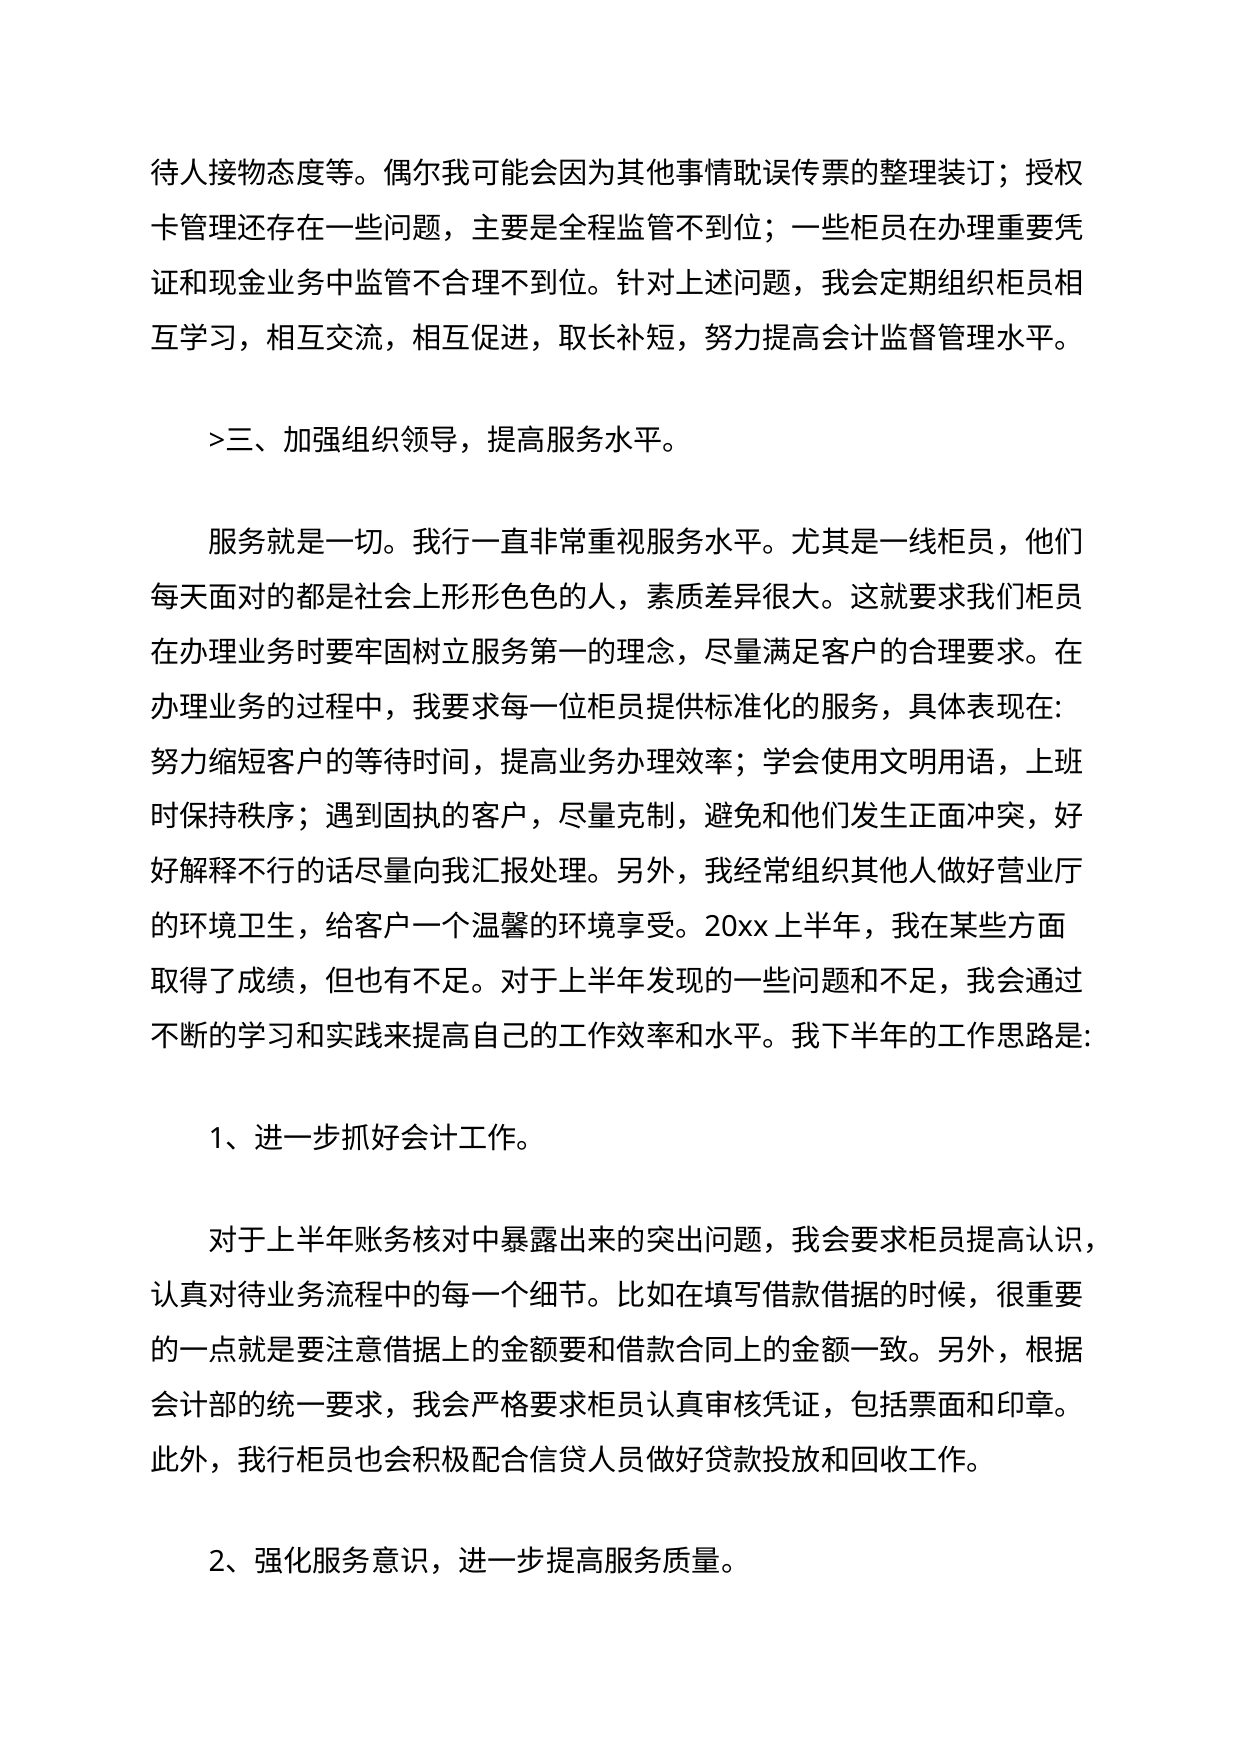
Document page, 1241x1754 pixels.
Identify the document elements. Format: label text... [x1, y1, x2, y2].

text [150, 150, 1090, 357]
text >三、加强组织领导，提高服务水平。 [150, 416, 1090, 459]
text 1、进一步抓好会计工作。 [150, 1115, 1090, 1157]
text 2、强化服务意识，进一步提高服务质量。 [150, 1538, 1090, 1580]
text 对于上半年账务核对中暴露出来的突出问题，我会要求柜员提高认识，认真对待业务流程中的每一个细节。比如在填写借款借据的时候，很重要的一点就是要注意借据上的金额要和借款合同上的金额一致。另外，根据会计部的统一要求，我会严格要求柜员认真审核凭证，包括票面和印章。此外，我行柜员也会积极配合信贷人员做好贷款投放和回收工作。 [150, 1217, 1090, 1478]
text 服务就是一切。我行一直非常重视服务水平。尤其是一线柜员，他们每天面对的都是社会上形形色色的人，素质差异很大。这就要求我们柜员在办理业务时要牢固树立服务第一的理念，尽量满足客户的合理要求。在办理业务的过程中，我要求每一位柜员提供标准化的服务，具体表现在:努力缩短客户的等待时间，提高业务办理效率；学会使用文明用语，上班时保持秩序；遇到固执的客户，尽量克制，避免和他们发生正面冲突，好好解释不行的话尽量向我汇报处理。另外，我经常组织其他人做好营业厅的环境卫生，给客户一个温馨的环境享受。20xx上半年，我在某些方面取得了成绩，但也有不足。对于上半年发现的一些问题和不足，我会通过不断的学习和实践来提高自己的工作效率和水平。我下半年的工作思路是: [150, 518, 1090, 1055]
